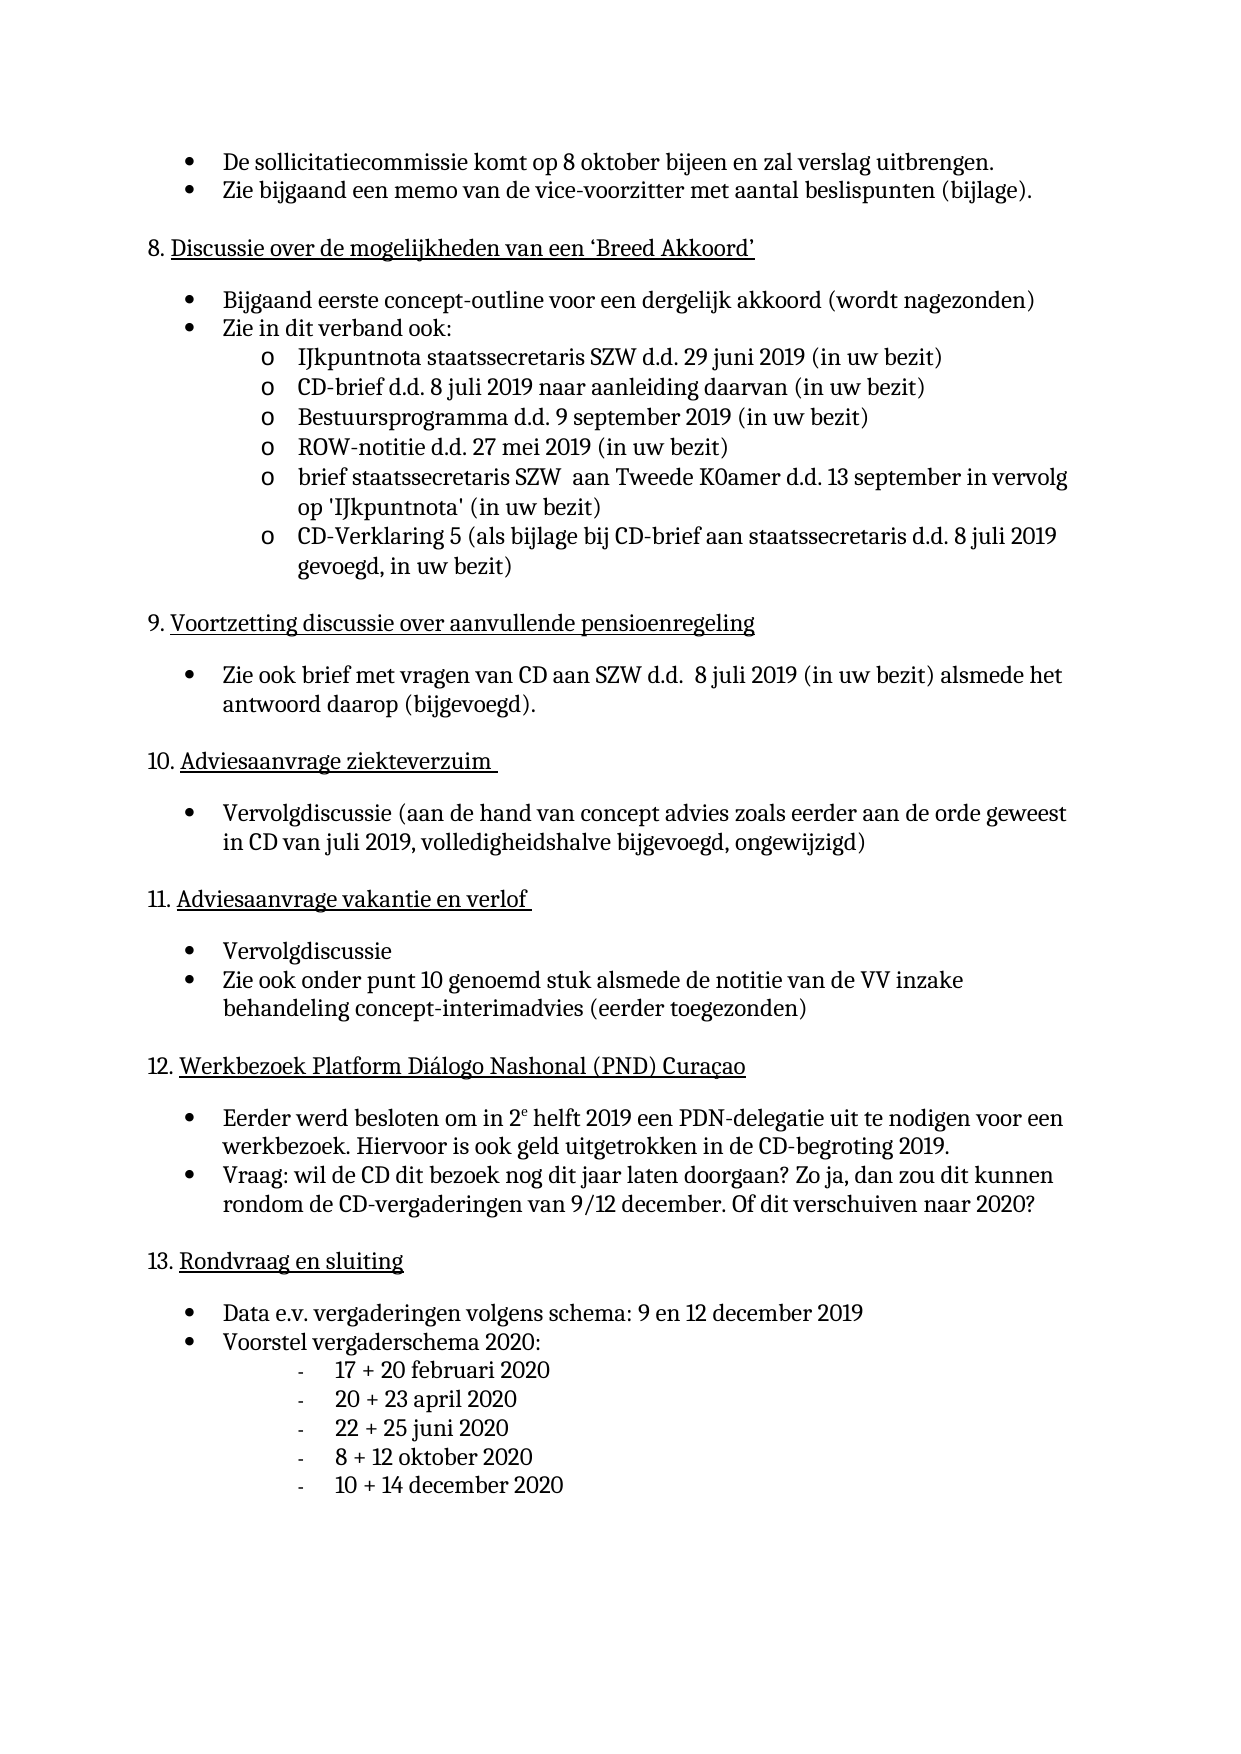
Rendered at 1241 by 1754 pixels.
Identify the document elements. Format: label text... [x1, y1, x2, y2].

list 17 + 20 februari 2020 [298, 1356, 1093, 1385]
list 20 + 23 april 2020 [298, 1385, 1093, 1414]
list Vraag: wil de CD dit bezoek nog dit jaar laten doorgaan? Zo ja, dan zou dit kunnen rondom de CD-vergaderingen van 9/12 december. Of dit verschuiven naar 2020? [185, 1161, 1093, 1218]
list Zie ook brief met vragen van CD aan SZW d.d. 8 juli 2019 (in uw bezit) alsmede het antwoord daarop (bijgevoegd). [185, 661, 1093, 718]
list Vervolgdiscussie (aan de hand van concept advies zoals eerder aan de orde geweest in CD van juli 2019, volledigheidshalve bijgevoegd, ongewijzigd) [185, 799, 1093, 856]
text 12. Werkbezoek Platform Diálogo Nashonal (PND) Curaçao [148, 1052, 312, 1081]
text 12. Werkbezoek Platform Diálogo Nashonal (PND) Curaçao [676, 1052, 1093, 1081]
list Voorstel vergaderschema 2020: [185, 1328, 1093, 1356]
list CD-Verklaring 5 (als bijlage bij CD-brief aan staatssecretaris d.d. 8 juli 2019 gevoegd, in uw bezit) [260, 522, 1093, 581]
list Data e.v. vergaderingen volgens schema: 9 en 12 december 2019 [185, 1299, 1093, 1328]
list 22 + 25 juni 2020 [298, 1414, 1093, 1443]
list Vervolgdiscussie [185, 937, 1093, 966]
list ROW-notitie d.d. 27 mei 2019 (in uw bezit) [260, 433, 1093, 463]
list IJkpuntnota staatssecretaris SZW d.d. 29 juni 2019 (in uw bezit) [260, 343, 1093, 373]
list CD-brief d.d. 8 juli 2019 naar aanleiding daarvan (in uw bezit) [260, 373, 1093, 403]
text 10. Adviesaanvrage ziekteverzuim [148, 747, 1093, 776]
list Eerder werd besloten om in 2e helft 2019 een PDN-delegatie uit te nodigen voor een werkbezoek. Hiervoor is ook geld uitgetrokken in de CD-begroting 2019. [185, 1103, 1093, 1161]
list Zie in dit verband ook: [185, 314, 1093, 343]
text 11. Adviesaanvrage vakantie en verlof [148, 885, 1093, 914]
list Zie ook onder punt 10 genoemd stuk alsmede de notitie van de VV inzake behandeling concept-interimadvies (eerder toegezonden) [185, 966, 1093, 1023]
list De sollicitatiecommissie komt op 8 oktober bijeen en zal verslag uitbrengen. [185, 148, 1093, 176]
list Zie bijgaand een memo van de vice-voorzitter met aantal beslispunten (bijlage). [185, 176, 1093, 205]
text 9. Voortzetting discussie over aanvullende pensioenregeling [148, 609, 1093, 638]
list Bijgaand eerste concept-outline voor een dergelijk akkoord (wordt nagezonden) [185, 286, 1093, 314]
list Bestuursprogramma d.d. 9 september 2019 (in uw bezit) [260, 403, 1093, 433]
list brief staatssecretaris SZW aan Tweede K0amer d.d. 13 september in vervolg op 'IJkpuntnota' (in uw bezit) [260, 463, 1093, 522]
list 10 + 14 december 2020 [298, 1471, 1093, 1500]
text 8. Discussie over de mogelijkheden van een ‘Breed Akkoord’ [148, 234, 1093, 263]
text 13. Rondvraag en sluiting [148, 1247, 1093, 1276]
list 8 + 12 oktober 2020 [298, 1443, 1093, 1471]
